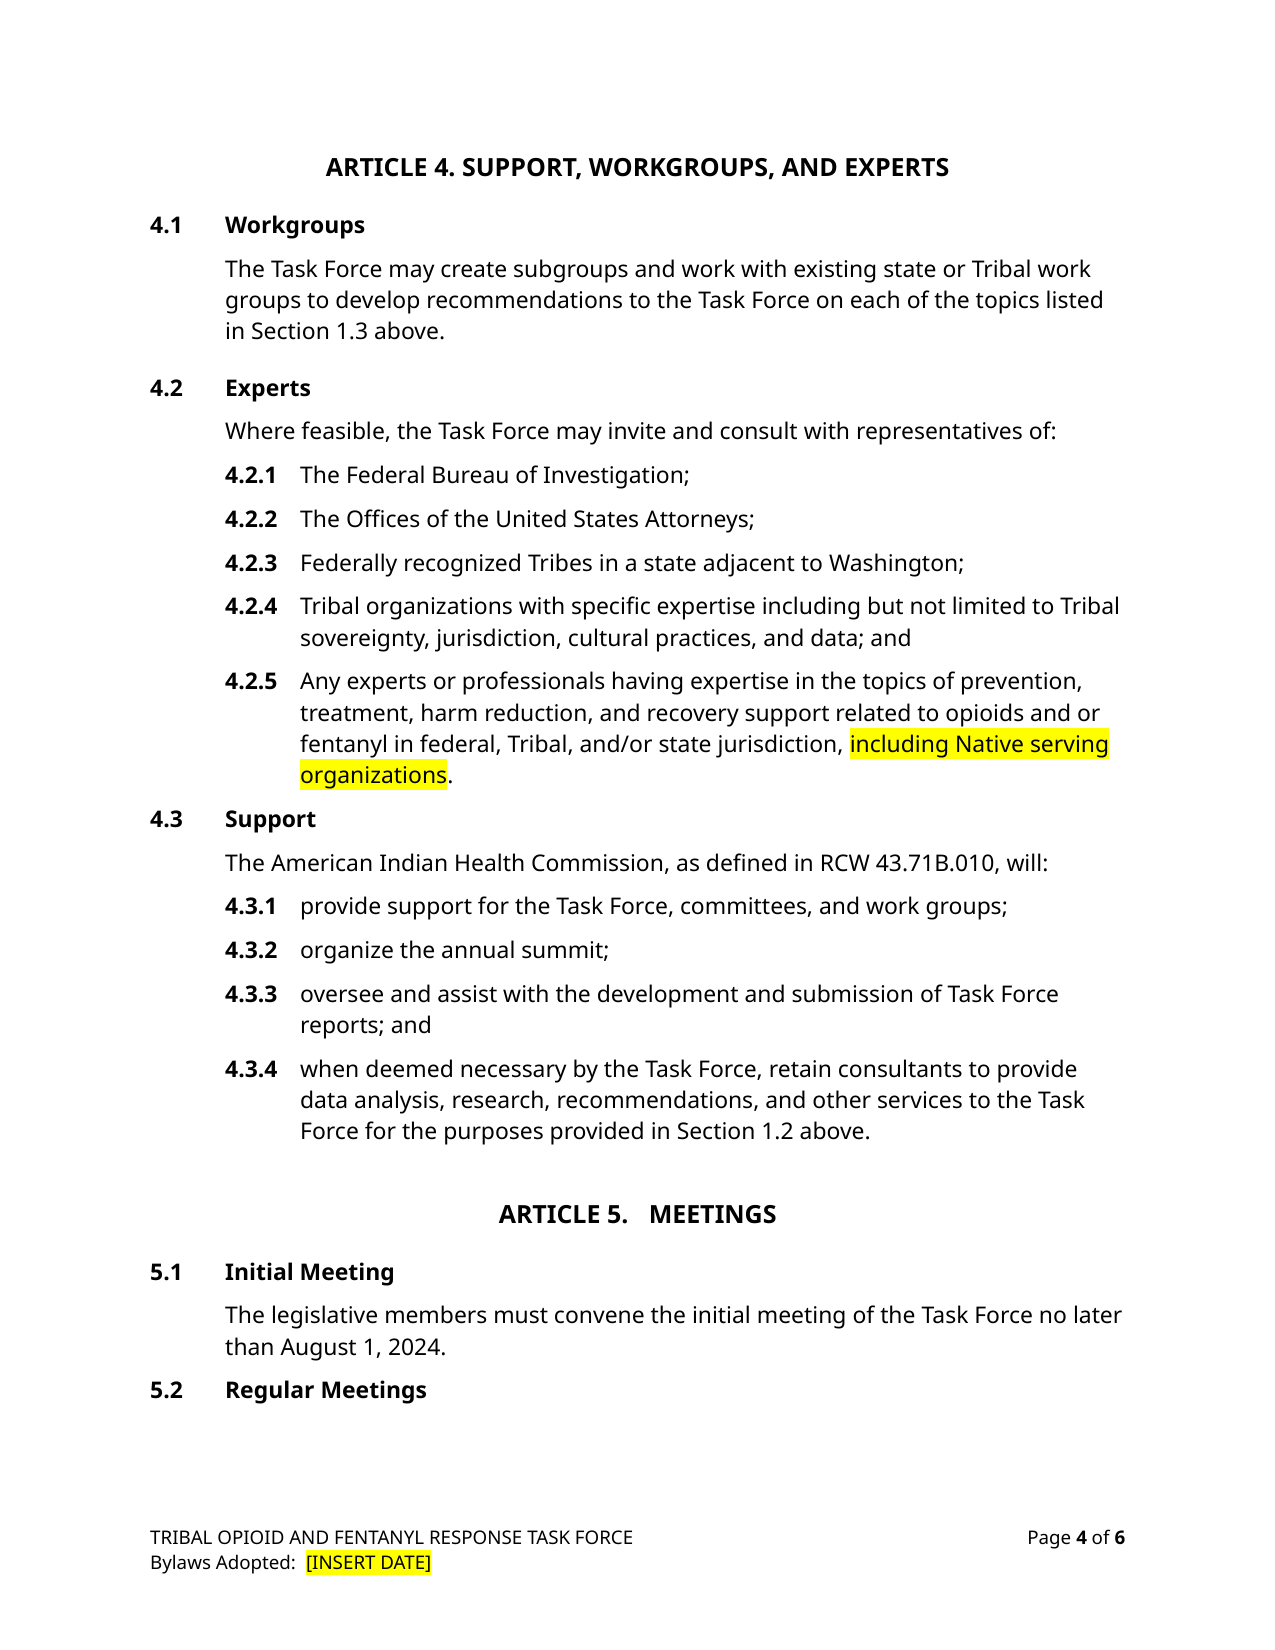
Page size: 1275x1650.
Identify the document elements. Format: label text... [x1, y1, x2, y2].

list oversee and assist with the development and submission of Task Force reports; and [225, 978, 1125, 1040]
list Initial Meeting [150, 1256, 1125, 1287]
text The legislative members must convene the initial meeting of the Task Force no later than August 1, 2024. [225, 1299, 1125, 1362]
list provide support for the Task Force, committees, and work groups; [225, 890, 1125, 922]
subtitle ARTICLE 5. MEETINGS [150, 1197, 1125, 1231]
list Support [150, 803, 1125, 834]
list Federally recognized Tribes in a state adjacent to Washington; [225, 547, 1125, 578]
list The Task Force may create subgroups and work with existing state or Tribal work groups to develop recommendations to the Task Force on each of the topics listed in Section 1.3 above. [225, 253, 1125, 347]
list The Federal Bureau of Investigation; [225, 459, 1125, 490]
text The American Indian Health Commission, as defined in RCW 43.71B.010, will: [225, 847, 1125, 878]
list Regular Meetings [150, 1374, 1125, 1406]
list when deemed necessary by the Task Force, retain consultants to provide data analysis, research, recommendations, and other services to the Task Force for the purposes provided in Section 1.2 above. [225, 1053, 1125, 1147]
list Experts [150, 372, 1125, 403]
list Tribal organizations with specific expertise including but not limited to Tribal sovereignty, jurisdiction, cultural practices, and data; and [225, 590, 1125, 653]
list Any experts or professionals having expertise in the topics of prevention, treatment, harm reduction, and recovery support related to opioids and or fentanyl in federal, Tribal, and/or state jurisdiction, including Native serving organizations. [225, 665, 1125, 790]
subtitle ARTICLE 4. SUPPORT, WORKGROUPS, AND EXPERTS [150, 150, 1125, 184]
list Workgroups [150, 209, 1125, 240]
list The Offices of the United States Attorneys; [225, 503, 1125, 534]
list Where feasible, the Task Force may invite and consult with representatives of: [187, 415, 1125, 447]
list organize the annual summit; [225, 934, 1125, 965]
